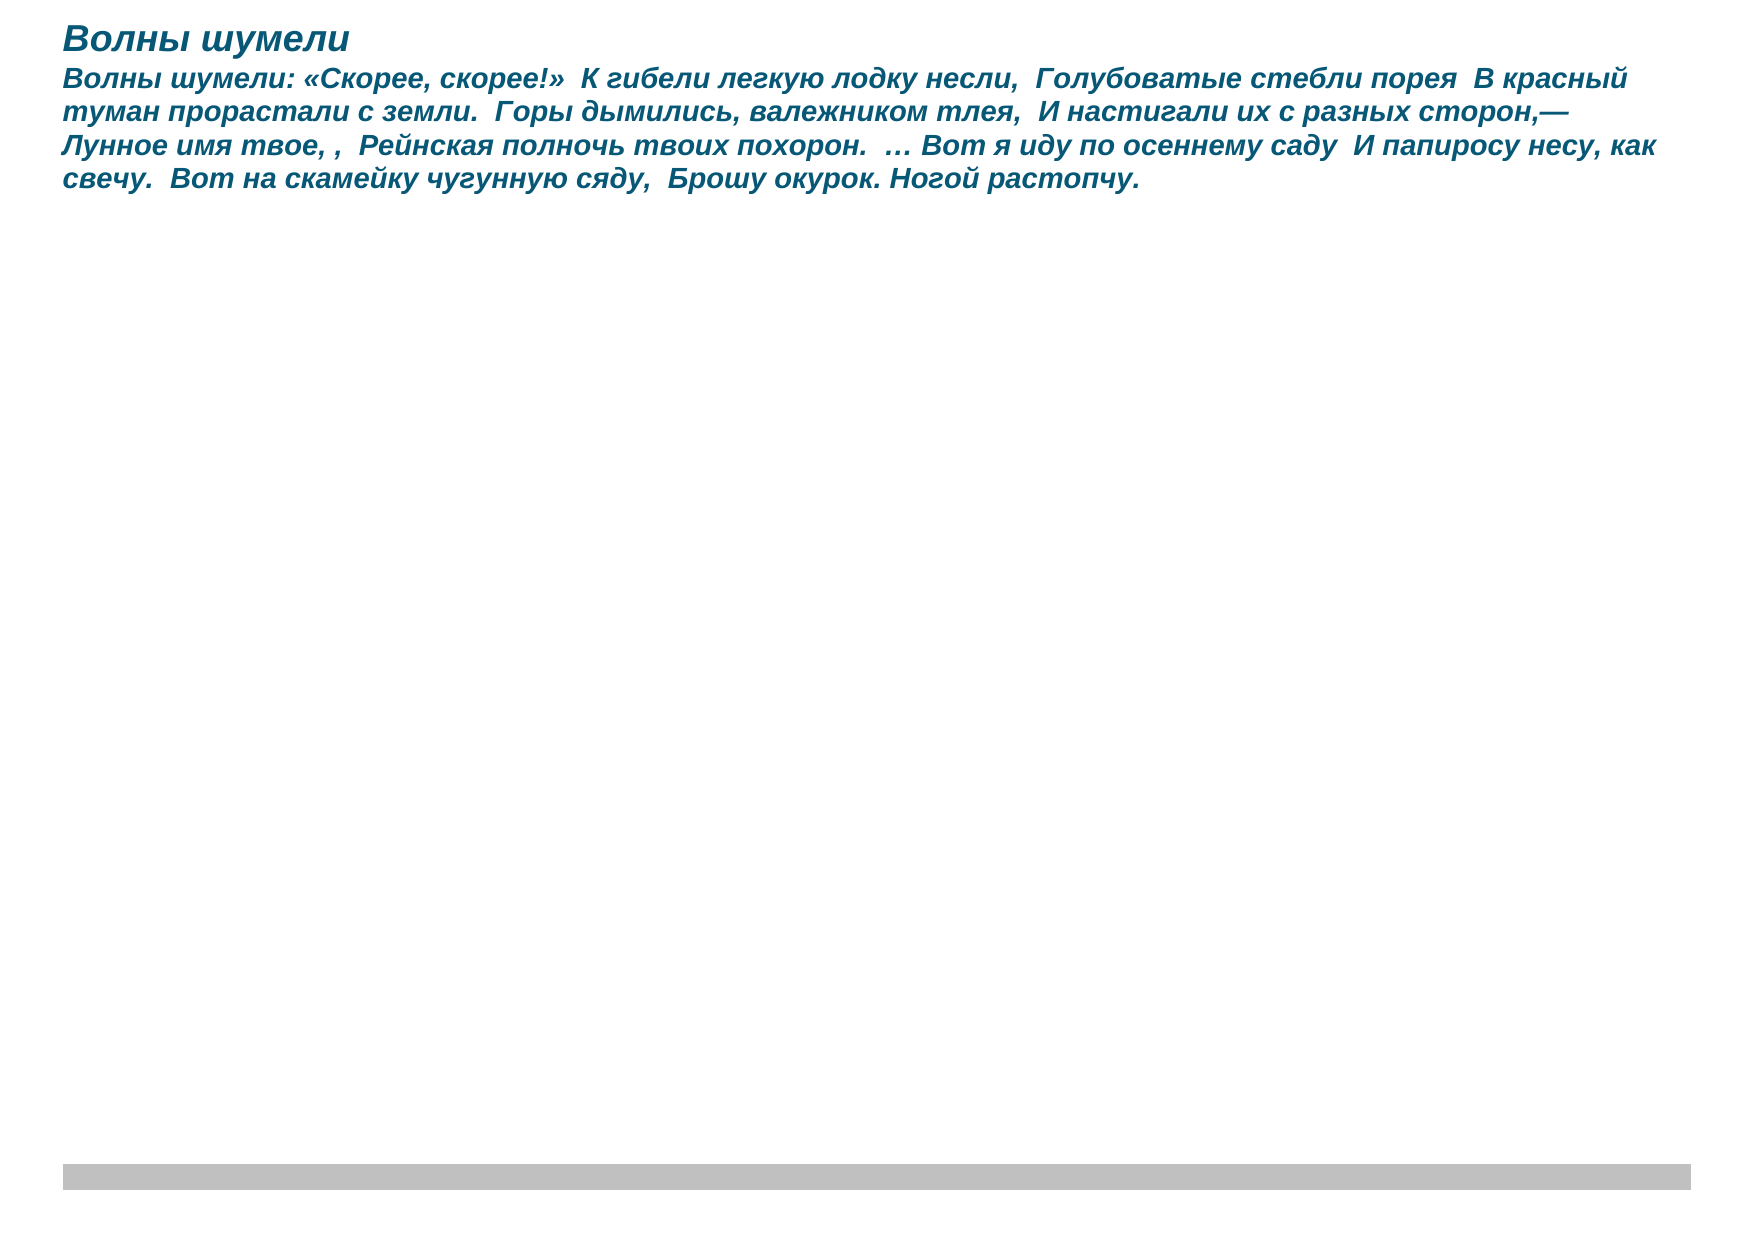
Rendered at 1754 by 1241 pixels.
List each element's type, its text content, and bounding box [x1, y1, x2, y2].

subtitle Волны шумели [62, 17, 1691, 60]
text Волны шумели: «Скорее, скорее!» [62, 61, 1691, 195]
